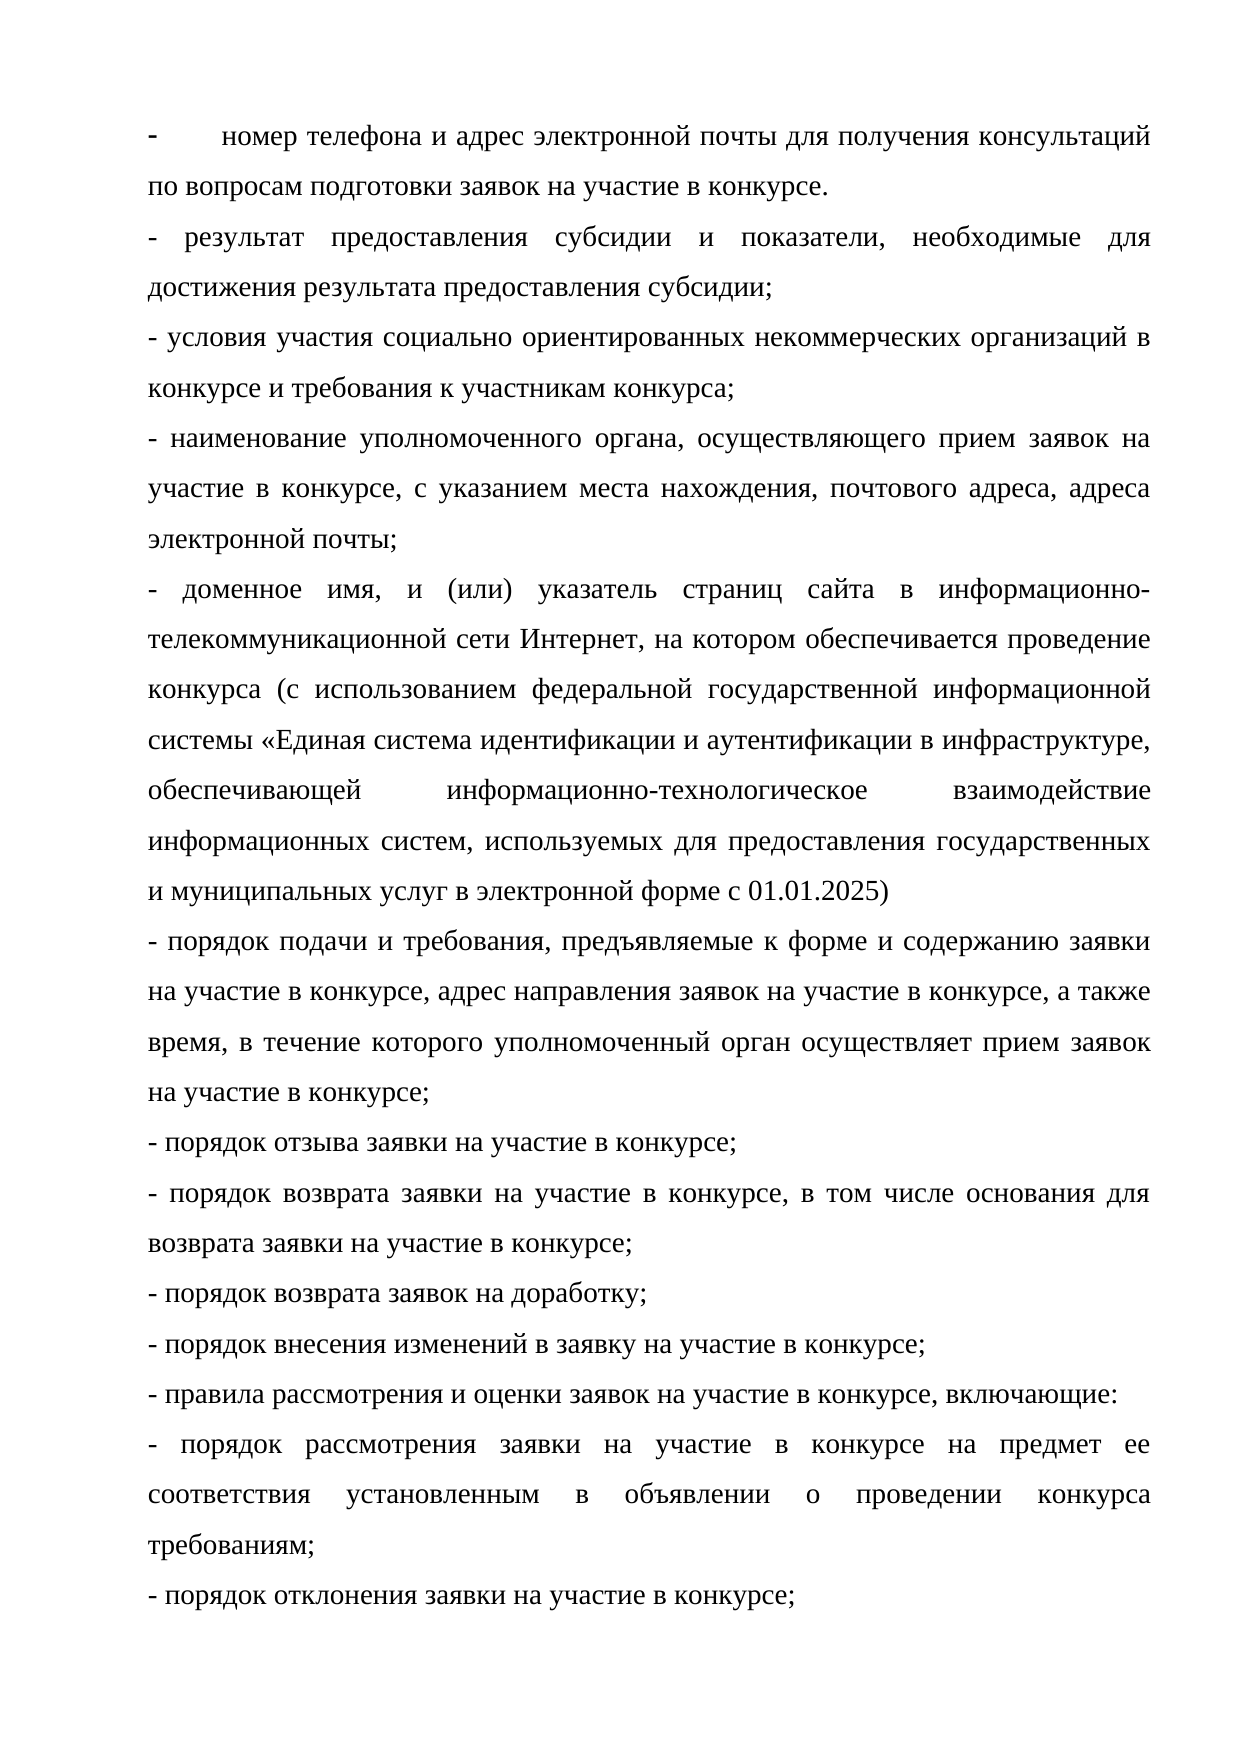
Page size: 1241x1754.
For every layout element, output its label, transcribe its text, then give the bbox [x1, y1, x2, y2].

text - порядок отзыва заявки на участие в конкурсе; [148, 1124, 1152, 1158]
text - результат предоставления субсидии и показатели, необходимые для достижения результата предоставления субсидии; [148, 219, 1152, 303]
text - доменное имя, и (или) указатель страниц сайта в информационно-телекоммуникационной сети Интернет, на котором обеспечивается проведение конкурса (с использованием федеральной государственной информационной системы «Единая система идентификации и аутентификации в инфраструктуре, обеспечивающей информационно-технологическое взаимодействие информационных систем, используемых для предоставления государственных и муниципальных услуг в электронной форме с 01.01.2025) [148, 571, 1152, 906]
text - порядок возврата заявки на участие в конкурсе, в том числе основания для возврата заявки на участие в конкурсе; [148, 1175, 1152, 1259]
text - порядок внесения изменений в заявку на участие в конкурсе; [148, 1326, 1152, 1359]
text - порядок отклонения заявки на участие в конкурсе; [148, 1577, 1152, 1611]
text - условия участия социально ориентированных некоммерческих организаций в конкурсе и требования к участникам конкурса; [148, 319, 1152, 403]
list номер телефона и адрес электронной почты для получения консультаций по вопросам подготовки заявок на участие в конкурсе. [148, 118, 1152, 202]
text - правила рассмотрения и оценки заявок на участие в конкурсе, включающие: [148, 1376, 1152, 1409]
text - порядок возврата заявок на доработку; [148, 1275, 1152, 1309]
text - порядок рассмотрения заявки на участие в конкурсе на предмет ее соответствия установленным в объявлении о проведении конкурса требованиям; [148, 1426, 1152, 1561]
text - порядок подачи и требования, предъявляемые к форме и содержанию заявки на участие в конкурсе, адрес направления заявок на участие в конкурсе, а также время, в течение которого уполномоченный орган осуществляет прием заявок на участие в конкурсе; [148, 923, 1152, 1108]
text - наименование уполномоченного органа, осуществляющего прием заявок на участие в конкурсе, с указанием места нахождения, почтового адреса, адреса электронной почты; [148, 420, 1152, 554]
